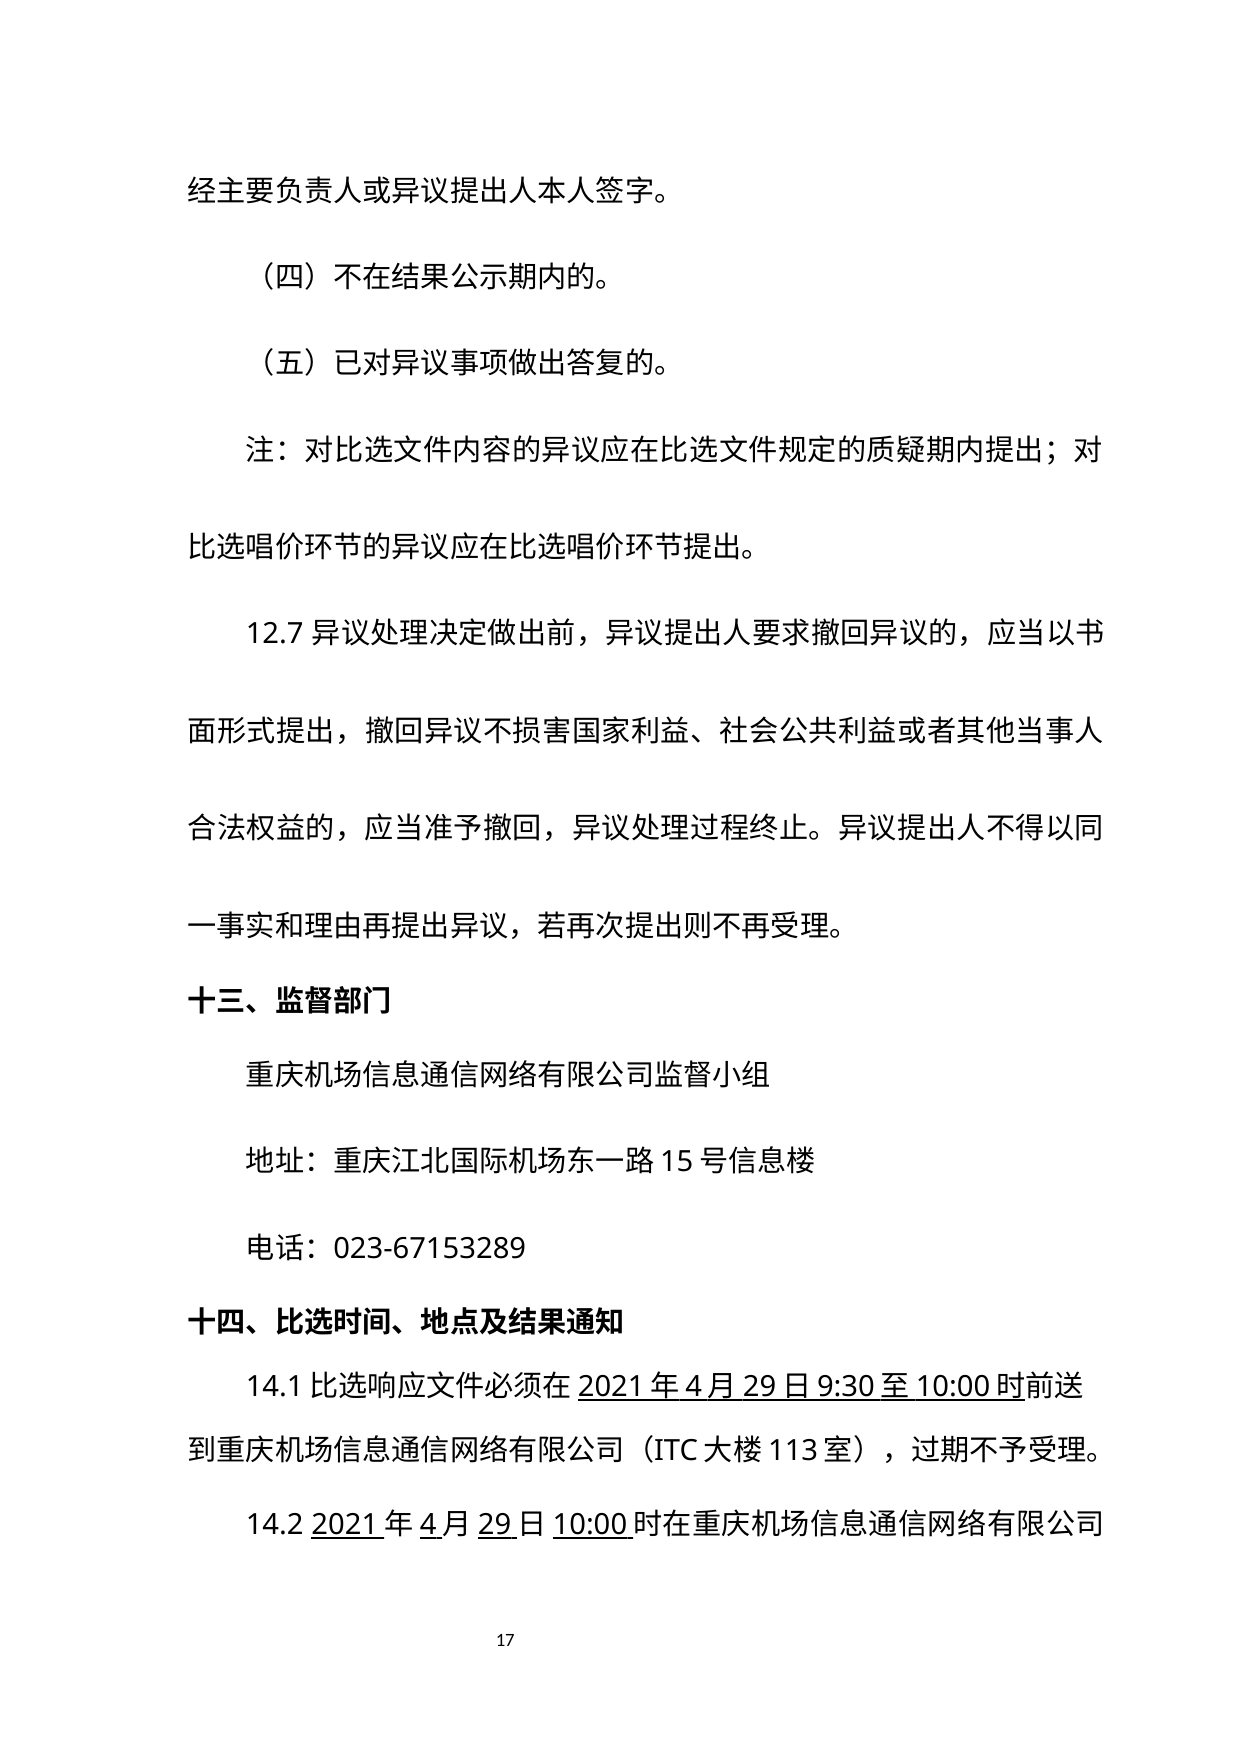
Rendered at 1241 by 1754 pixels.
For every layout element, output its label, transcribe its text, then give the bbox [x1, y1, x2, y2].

text 十四、比选时间、地点及结果通知 [187, 1299, 1104, 1341]
text 十三、监督部门 [187, 977, 1104, 1019]
text 注：对比选文件内容的异议应在比选文件规定的质疑期内提出；对比选唱价环节的异议应在比选唱价环节提出。 [187, 415, 1104, 577]
text 14.1比选响应文件必须在2021年4月29日9:30至10:00时前送到重庆机场信息通信网络有限公司（ITC大楼113室），过期不予受理。 [187, 1362, 1104, 1468]
text 12.7 异议处理决定做出前，异议提出人要求撤回异议的，应当以书面形式提出，撤回异议不损害国家利益、社会公共利益或者其他当事人合法权益的，应当准予撤回，异议处理过程终止。异议提出人不得以同一事实和理由再提出异议，若再次提出则不再受理。 [187, 598, 1104, 956]
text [187, 156, 1104, 221]
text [187, 1489, 1104, 1554]
text 电话：023-67153289 [187, 1213, 1104, 1278]
text 重庆机场信息通信网络有限公司监督小组 [187, 1041, 1104, 1106]
text （四）不在结果公示期内的。 [187, 243, 1104, 308]
text （五）已对异议事项做出答复的。 [187, 329, 1104, 394]
text 地址：重庆江北国际机场东一路15号信息楼 [187, 1127, 1104, 1192]
